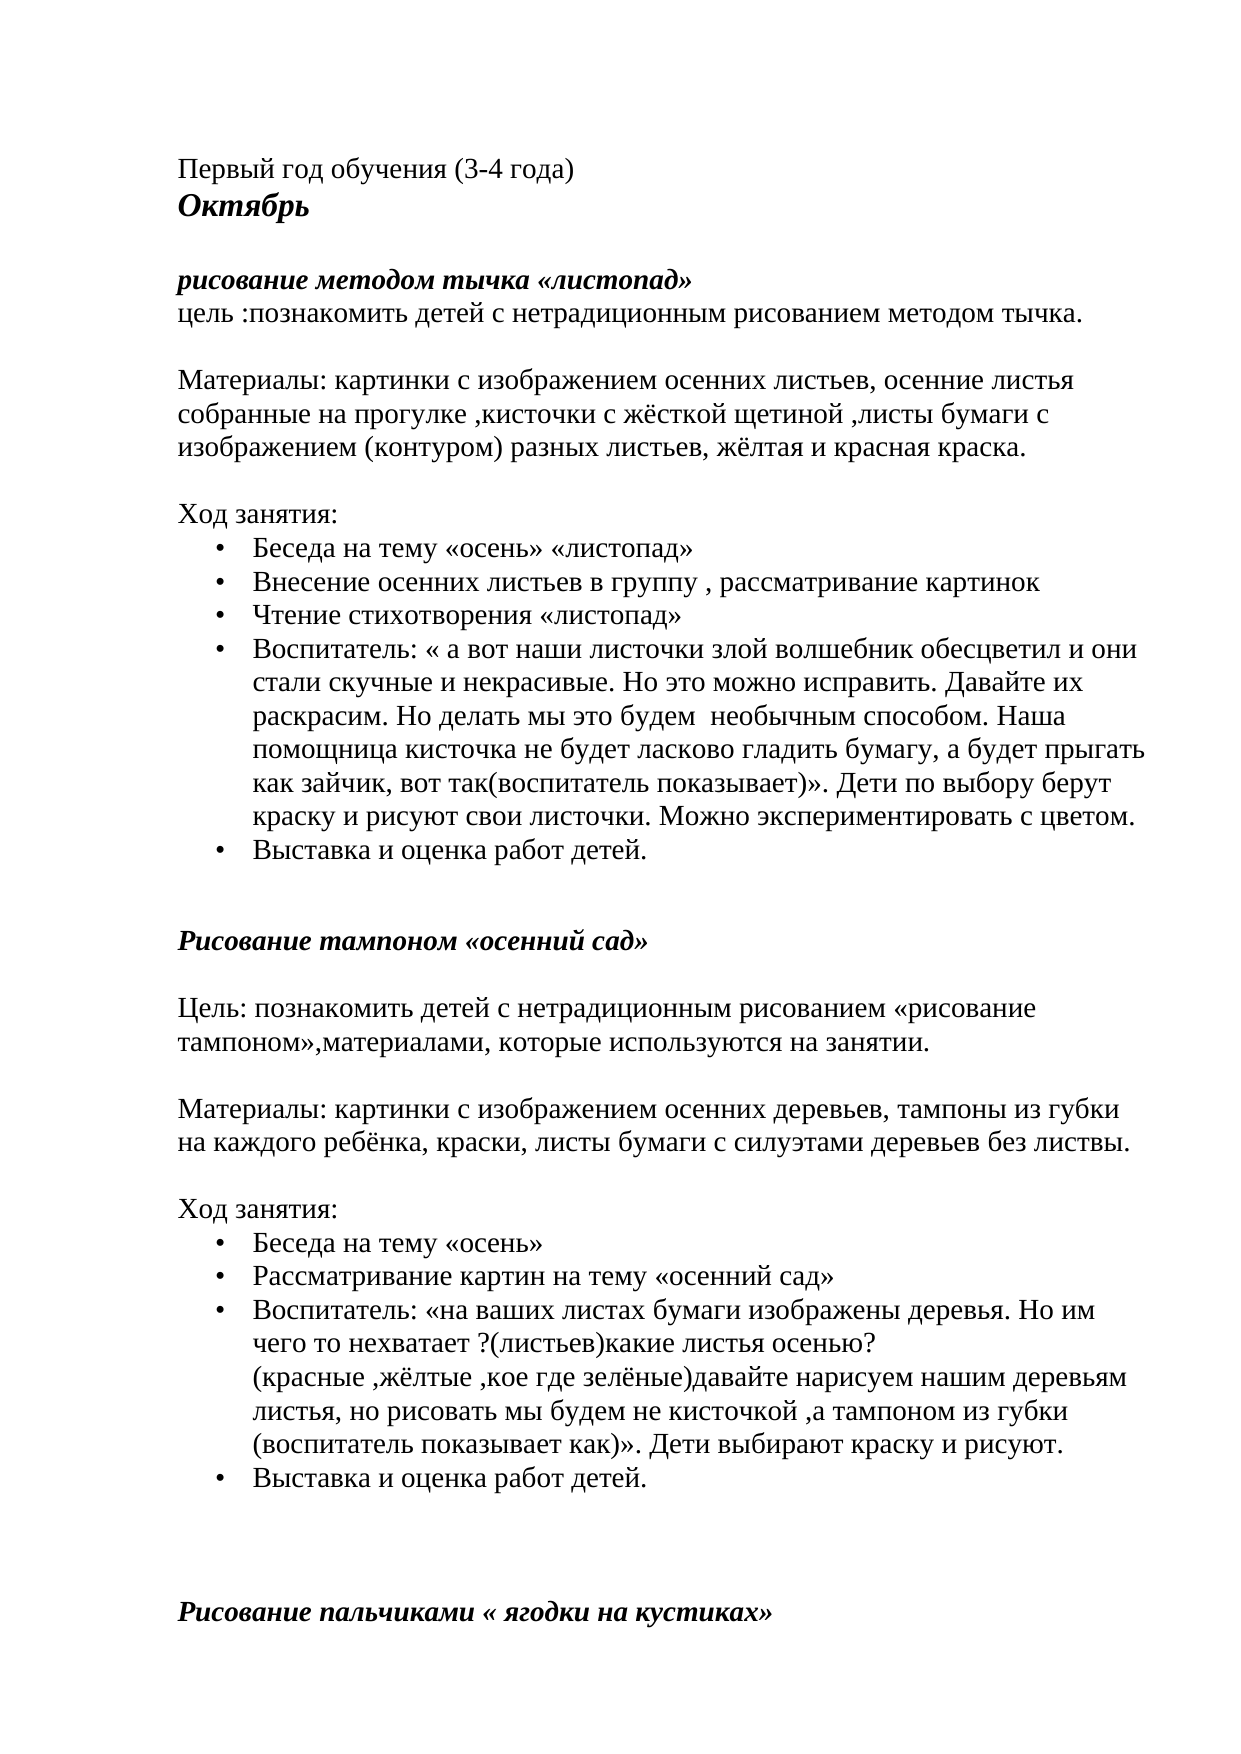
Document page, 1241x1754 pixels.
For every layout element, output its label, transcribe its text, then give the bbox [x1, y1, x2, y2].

list Воспитатель: «на ваших листах бумаги изображены деревья. Но им чего то нехватает ?(листьев)какие листья осенью?(красные ,жёлтые ,кое где зелёные)давайте нарисуем нашим деревьям листья, но рисовать мы будем не кисточкой ,а тампоном из губки (воспитатель показывает как)». Дети выбирают краску и рисуют. [215, 1292, 1152, 1460]
list Беседа на тему «осень» [215, 1225, 1152, 1258]
list Беседа на тему «осень» «листопад» [215, 530, 1152, 564]
list Рассматривание картин на тему «осенний сад» [215, 1258, 1152, 1292]
list Чтение стихотворения «листопад» [215, 597, 1152, 631]
text Цель: познакомить детей с нетрадиционным рисованием «рисование тампоном»,материалами, которые используются на занятии. [177, 990, 1152, 1057]
text Ход занятия: [177, 497, 1152, 530]
list Воспитатель: « а вот наши листочки злой волшебник обесцветил и они стали скучные и некрасивые. Но это можно исправить. Давайте их раскрасим. Но делать мы это будем необычным способом. Наша помощница кисточка не будет ласково гладить бумагу, а будет прыгать как зайчик, вот так(воспитатель показывает)». Дети по выбору берут краску и рисуют свои листочки. Можно экспериментировать с цветом. [215, 631, 1152, 832]
text Первый год обучения (3-4 года) [177, 152, 1152, 185]
list Выставка и оценка работ детей. [215, 1460, 1152, 1493]
text Рисование пальчиками « ягодки на кустиках» [177, 1594, 1152, 1627]
text Ход занятия: [177, 1191, 1152, 1225]
text Рисование тампоном «осенний сад» [177, 923, 1152, 957]
text Материалы: картинки с изображением осенних листьев, осенние листья собранные на прогулке ,кисточки с жёсткой щетиной ,листы бумаги с изображением (контуром) разных листьев, жёлтая и красная краска. [177, 362, 1152, 463]
text цель :познакомить детей с нетрадиционным рисованием методом тычка. [177, 295, 1152, 329]
list Выставка и оценка работ детей. [215, 832, 1152, 866]
text Октябрь [177, 185, 1152, 223]
list Внесение осенних листьев в группу , рассматривание картинок [215, 564, 1152, 597]
text Материалы: картинки с изображением осенних деревьев, тампоны из губки на каждого ребёнка, краски, листы бумаги с силуэтами деревьев без листвы. [177, 1091, 1152, 1158]
text рисование методом тычка «листопад» [177, 262, 1152, 295]
